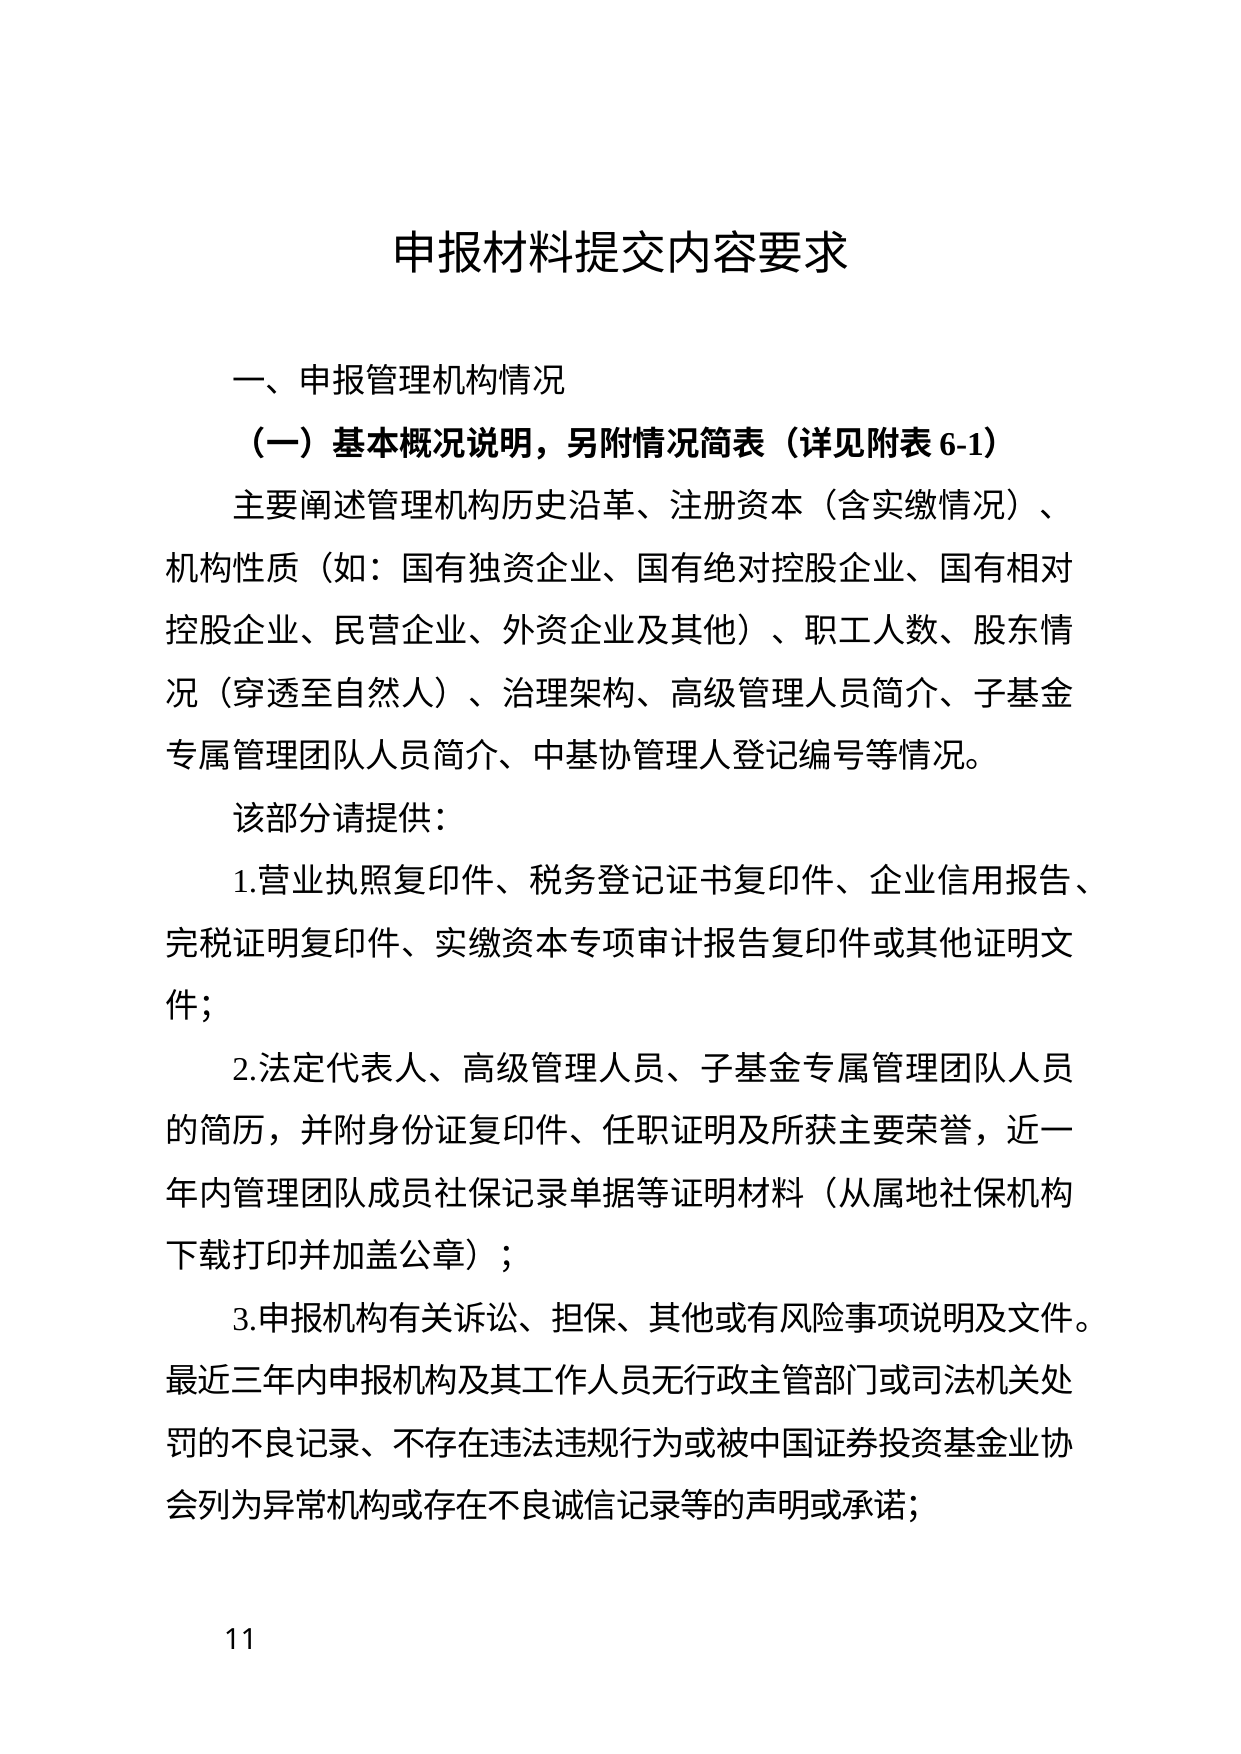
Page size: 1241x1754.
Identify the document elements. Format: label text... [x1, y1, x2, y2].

text （一）基本概况说明，另附情况简表（详见附表6-1） [165, 405, 1075, 468]
text 1.营业执照复印件、税务登记证书复印件、企业信用报告、完税证明复印件、实缴资本专项审计报告复印件或其他证明文件； [165, 843, 1075, 1030]
text 一、申报管理机构情况 [165, 343, 1075, 405]
text 该部分请提供： [165, 780, 1075, 843]
text 主要阐述管理机构历史沿革、注册资本（含实缴情况）、机构性质（如：国有独资企业、国有绝对控股企业、国有相对控股企业、民营企业、外资企业及其他）、职工人数、股东情况（穿透至自然人）、治理架构、高级管理人员简介、子基金专属管理团队人员简介、中基协管理人登记编号等情况。 [165, 468, 1075, 780]
text 2.法定代表人、高级管理人员、子基金专属管理团队人员的简历，并附身份证复印件、任职证明及所获主要荣誉，近一年内管理团队成员社保记录单据等证明材料（从属地社保机构下载打印并加盖公章）； [165, 1030, 1075, 1280]
text 3.申报机构有关诉讼、担保、其他或有风险事项说明及文件。最近三年内申报机构及其工作人员无行政主管部门或司法机关处罚的不良记录、不存在违法违规行为或被中国证券投资基金业协会列为异常机构或存在不良诚信记录等的声明或承诺； [165, 1280, 1075, 1530]
text 申报材料提交内容要求 [165, 220, 1075, 281]
